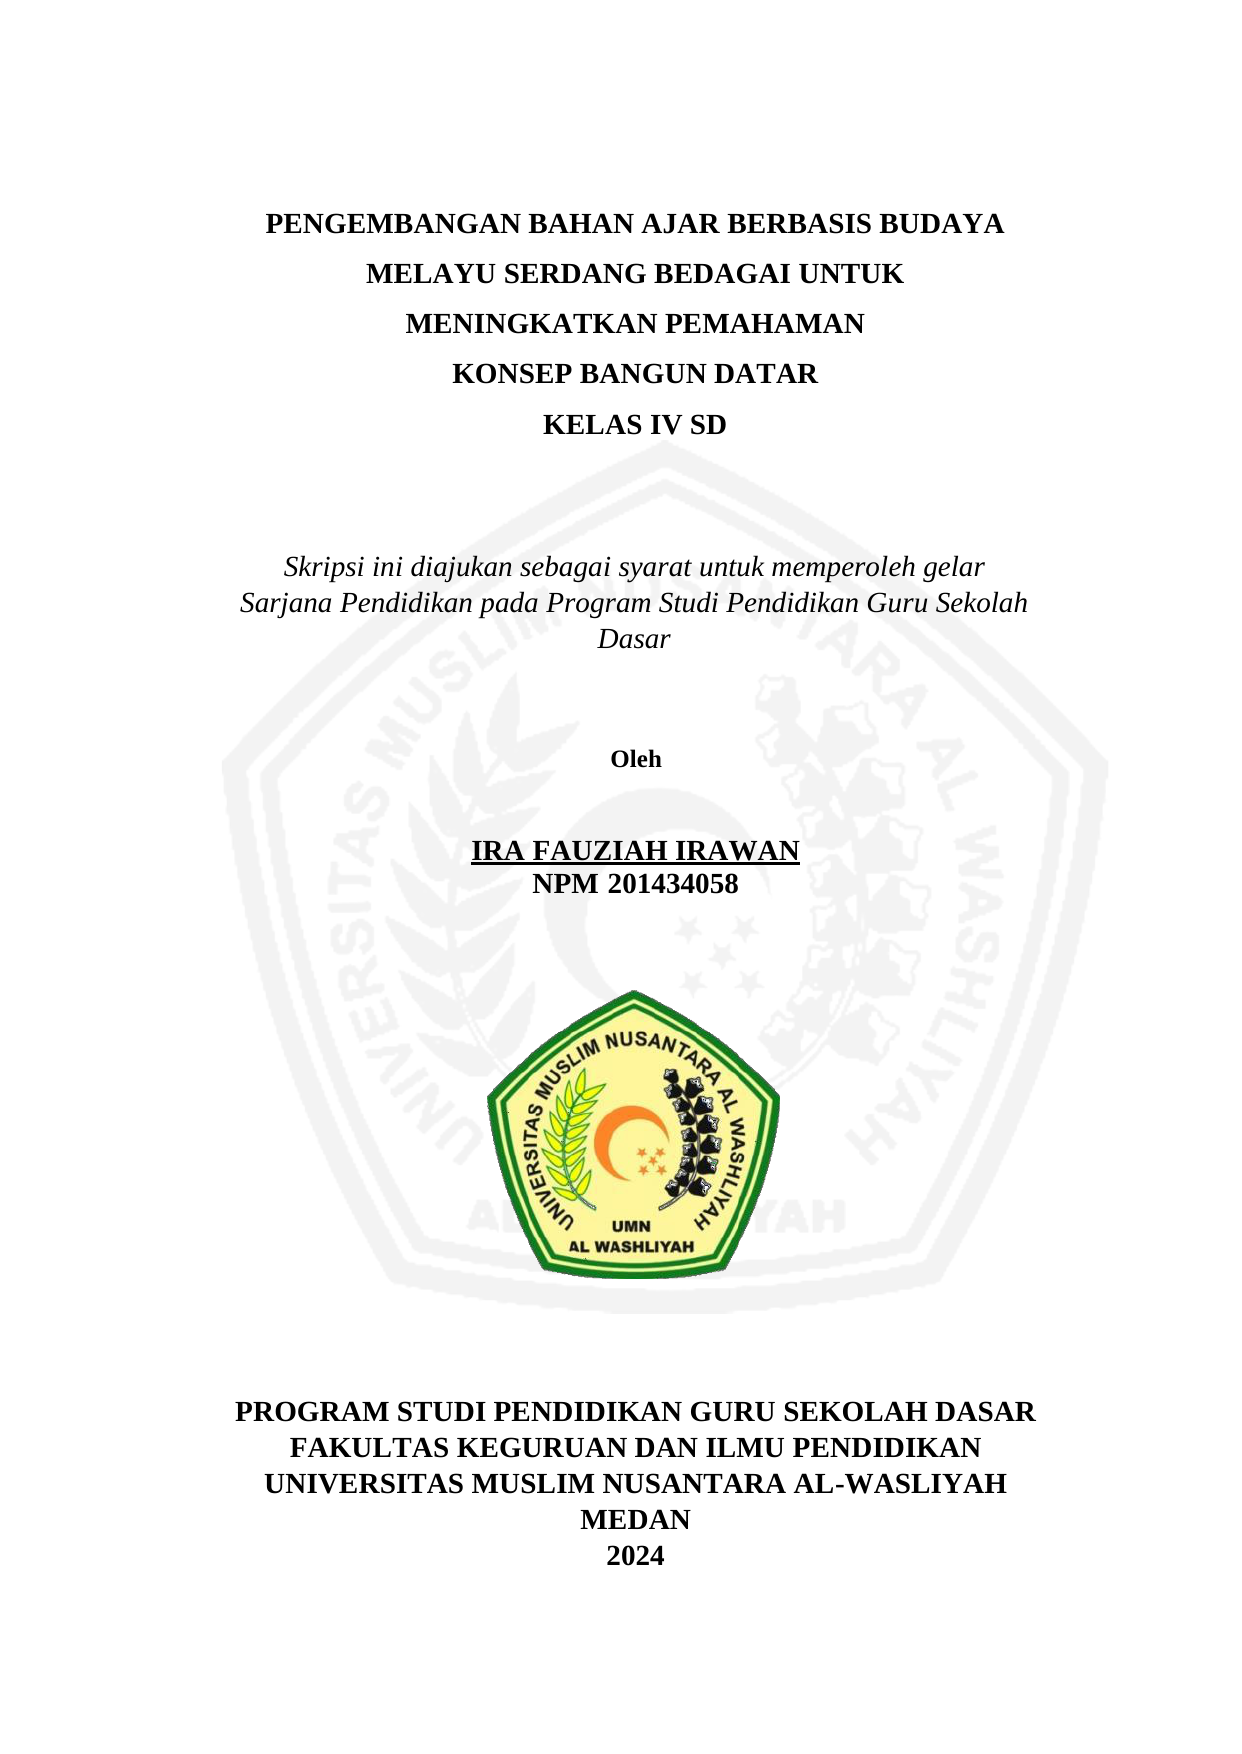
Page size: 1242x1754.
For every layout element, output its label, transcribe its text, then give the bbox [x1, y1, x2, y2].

picture [487, 990, 780, 1279]
text PROGRAM STUDI PENDIDIKAN GURU SEKOLAH DASAR FAKULTAS KEGURUAN DAN ILMU PENDIDIKAN UNIVERSITAS MUSLIM NUSANTARA AL-WASLIYAH MEDAN [233, 1394, 1037, 1536]
text IRA FAUZIAH IRAWAN NPM 201434058 [468, 833, 802, 900]
text Skripsi ini diajukan sebagai syarat untuk memperoleh gelar Sarjana Pendidikan pada Program Studi Pendidikan Guru Sekolah Dasar [239, 549, 1031, 655]
text 2024 [601, 1538, 669, 1572]
text Oleh [605, 744, 667, 772]
